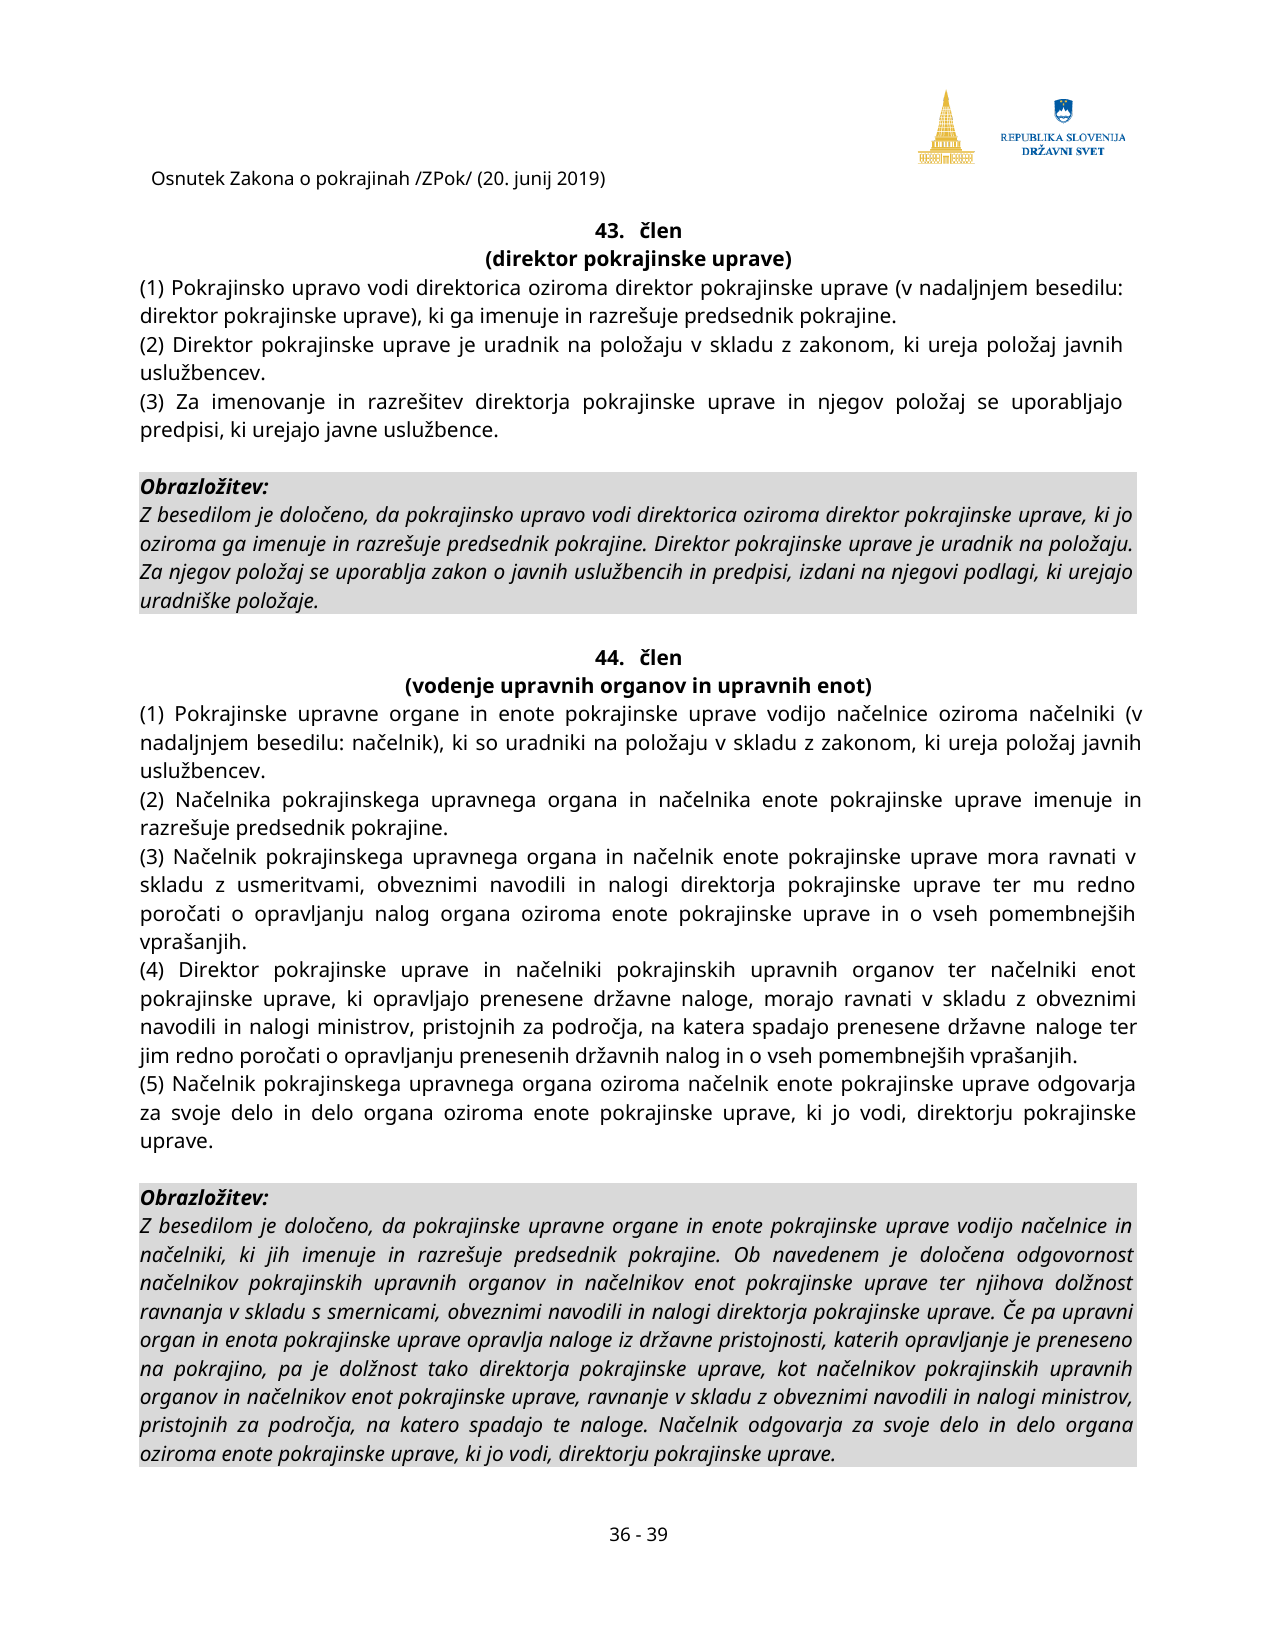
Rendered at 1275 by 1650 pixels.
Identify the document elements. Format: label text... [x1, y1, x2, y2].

list (2) Direktor pokrajinske uprave je uradnik na položaju v skladu z zakonom, ki ureja položaj javnih uslužbencev. [139, 330, 1125, 387]
picture [917, 88, 1126, 164]
list člen [139, 216, 1137, 244]
text (4) Direktor pokrajinske uprave in načelniki pokrajinskih upravnih organov ter načelniki enot pokrajinske uprave, ki opravljajo prenesene državne naloge, morajo ravnati v skladu z obveznimi navodili in nalogi ministrov, pristojnih za področja, na katera spadajo prenesene državne naloge ter jim redno poročati o opravljanju prenesenih državnih nalog in o vseh pomembnejših vprašanjih. [139, 956, 1137, 1069]
text (3) Načelnik pokrajinskega upravnega organa in načelnik enote pokrajinske uprave mora ravnati v skladu z usmeritvami, obveznimi navodili in nalogi direktorja pokrajinske uprave ter mu redno poročati o opravljanju nalog organa oziroma enote pokrajinske uprave in o vseh pomembnejših vprašanjih. [139, 842, 1137, 956]
text Obrazložitev: [139, 1183, 1137, 1211]
list (1) Pokrajinske upravne organe in enote pokrajinske uprave vodijo načelnice oziroma načelniki (v nadaljnjem besedilu: načelnik), ki so uradniki na položaju v skladu z zakonom, ki ureja položaj javnih uslužbencev. [139, 699, 1144, 785]
list (2) Načelnika pokrajinskega upravnega organa in načelnika enote pokrajinske uprave imenuje in razrešuje predsednik pokrajine. [139, 785, 1144, 842]
text (5) Načelnik pokrajinskega upravnega organa oziroma načelnik enote pokrajinske uprave odgovarja za svoje delo in delo organa oziroma enote pokrajinske uprave, ki jo vodi, direktorju pokrajinske uprave. [139, 1069, 1137, 1154]
list člen [139, 643, 1137, 671]
text (direktor pokrajinske uprave) [139, 244, 1137, 273]
list (1) Pokrajinsko upravo vodi direktorica oziroma direktor pokrajinske uprave (v nadaljnjem besedilu: direktor pokrajinske uprave), ki ga imenuje in razrešuje predsednik pokrajine. [139, 273, 1125, 330]
text Obrazložitev: [139, 472, 1137, 501]
text Z besedilom je določeno, da pokrajinsko upravo vodi direktorica oziroma direktor pokrajinske uprave, ki jo oziroma ga imenuje in razrešuje predsednik pokrajine. Direktor pokrajinske uprave je uradnik na položaju. Za njegov položaj se uporablja zakon o javnih uslužbencih in predpisi, izdani na njegovi podlagi, ki urejajo uradniške položaje. [139, 501, 1137, 614]
text (vodenje upravnih organov in upravnih enot) [139, 671, 1137, 699]
text Z besedilom je določeno, da pokrajinske upravne organe in enote pokrajinske uprave vodijo načelnice in načelniki, ki jih imenuje in razrešuje predsednik pokrajine. Ob navedenem je določena odgovornost načelnikov pokrajinskih upravnih organov in načelnikov enot pokrajinske uprave ter njihova dolžnost ravnanja v skladu s smernicami, obveznimi navodili in nalogi direktorja pokrajinske uprave. Če pa upravni organ in enota pokrajinske uprave opravlja naloge iz državne pristojnosti, katerih opravljanje je preneseno na pokrajino, pa je dolžnost tako direktorja pokrajinske uprave, kot načelnikov pokrajinskih upravnih organov in načelnikov enot pokrajinske uprave, ravnanje v skladu z obveznimi navodili in nalogi ministrov, pristojnih za področja, na katero spadajo te naloge. Načelnik odgovarja za svoje delo in delo organa oziroma enote pokrajinske uprave, ki jo vodi, direktorju pokrajinske uprave. [139, 1211, 1137, 1467]
list (3) Za imenovanje in razrešitev direktorja pokrajinske uprave in njegov položaj se uporabljajo predpisi, ki urejajo javne uslužbence. [139, 387, 1125, 444]
